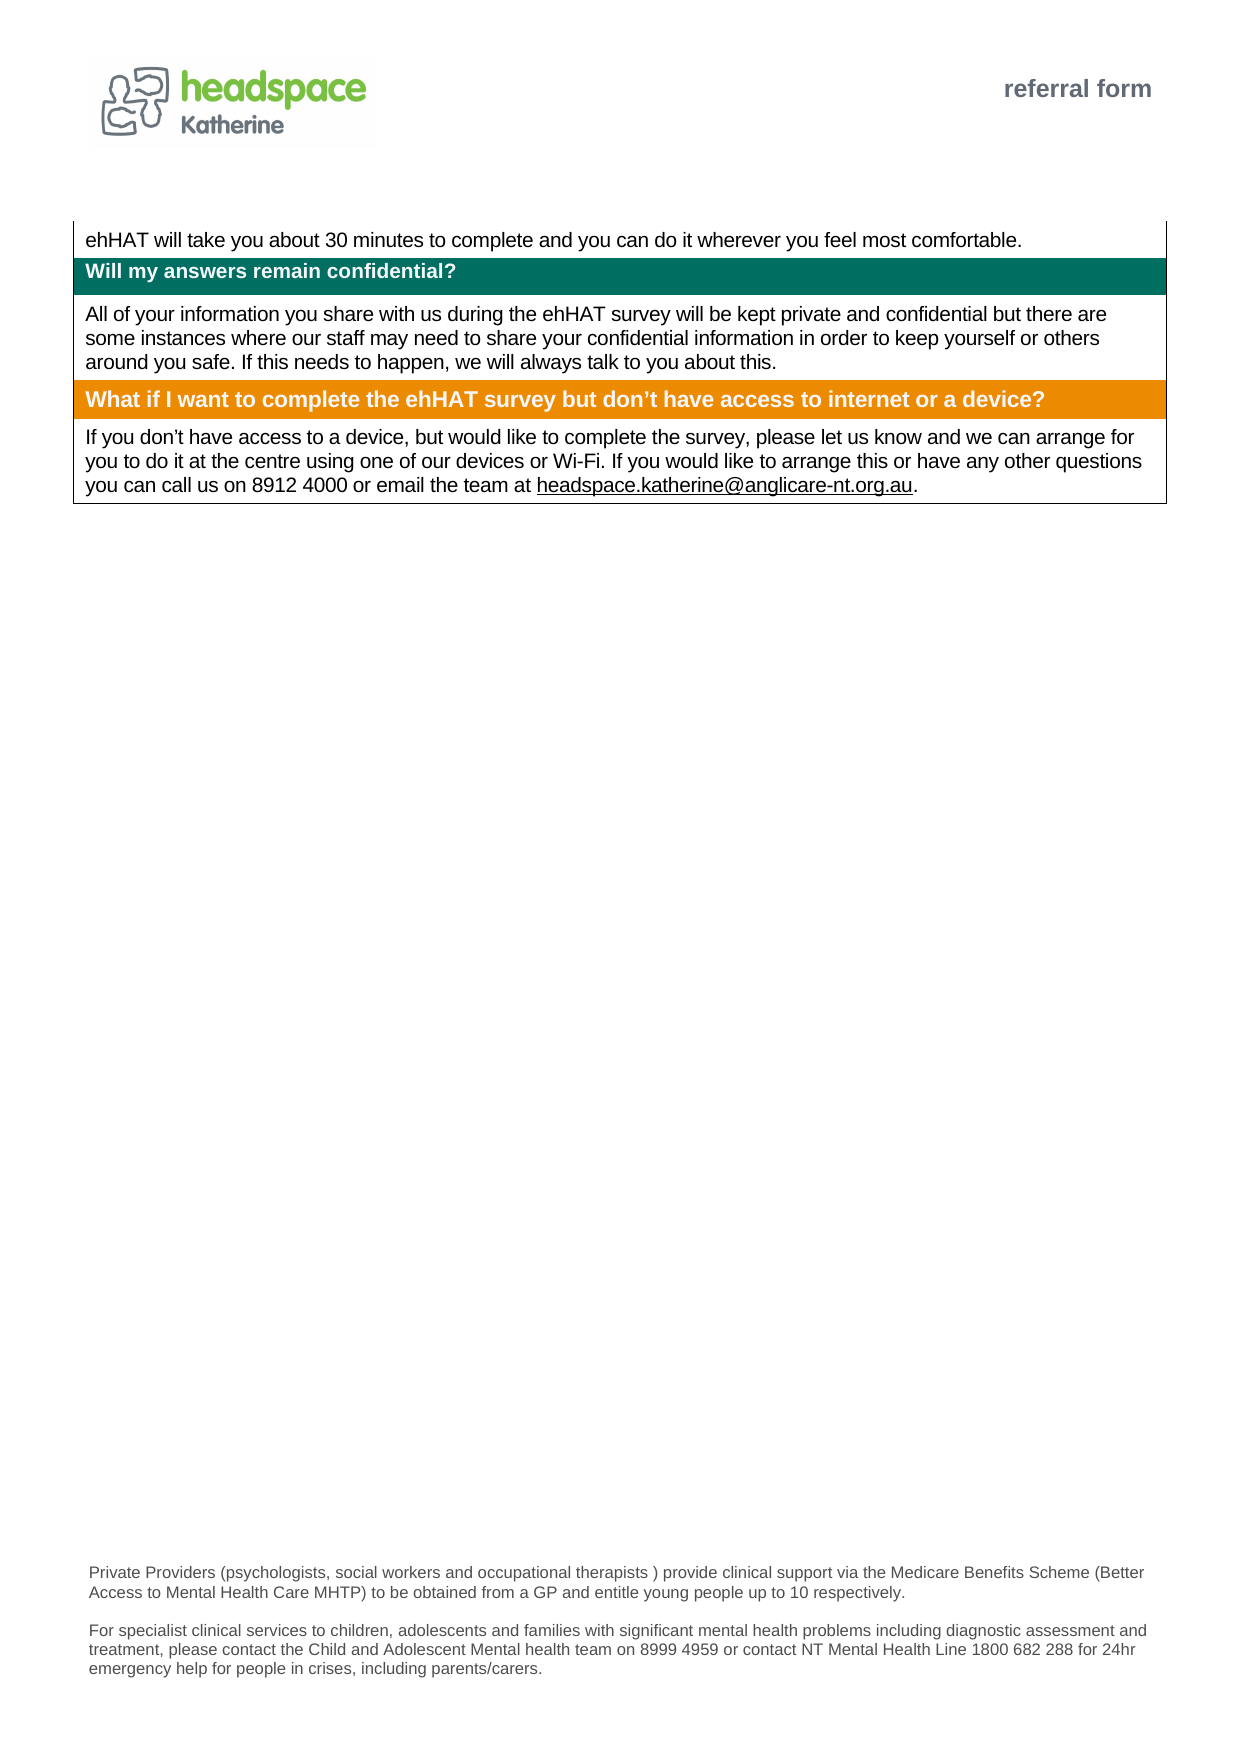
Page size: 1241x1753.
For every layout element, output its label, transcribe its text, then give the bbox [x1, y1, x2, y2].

picture [88, 54, 380, 149]
table_cell All of your information you share with us during the ehHAT survey will be kept private and confidential but there are some instances where our staff may need to share your confidential information in order to keep yourself or others around you safe. If this needs to happen, we will always talk to you about this. [74, 295, 1166, 380]
table_cell What if I want to complete the ehHAT survey but don’t have access to internet or a device? [74, 380, 1166, 419]
table_cell If you don’t have access to a device, but would like to complete the survey, please let us know and we can arrange for you to do it at the centre using one of our devices or Wi-Fi. If you would like to arrange this or have any other questions you can call us on 8912 4000 or email the team at headspace.katherine@anglicare-nt.org.au. [74, 419, 1166, 503]
table_cell Will my answers remain confidential? [74, 258, 1166, 295]
